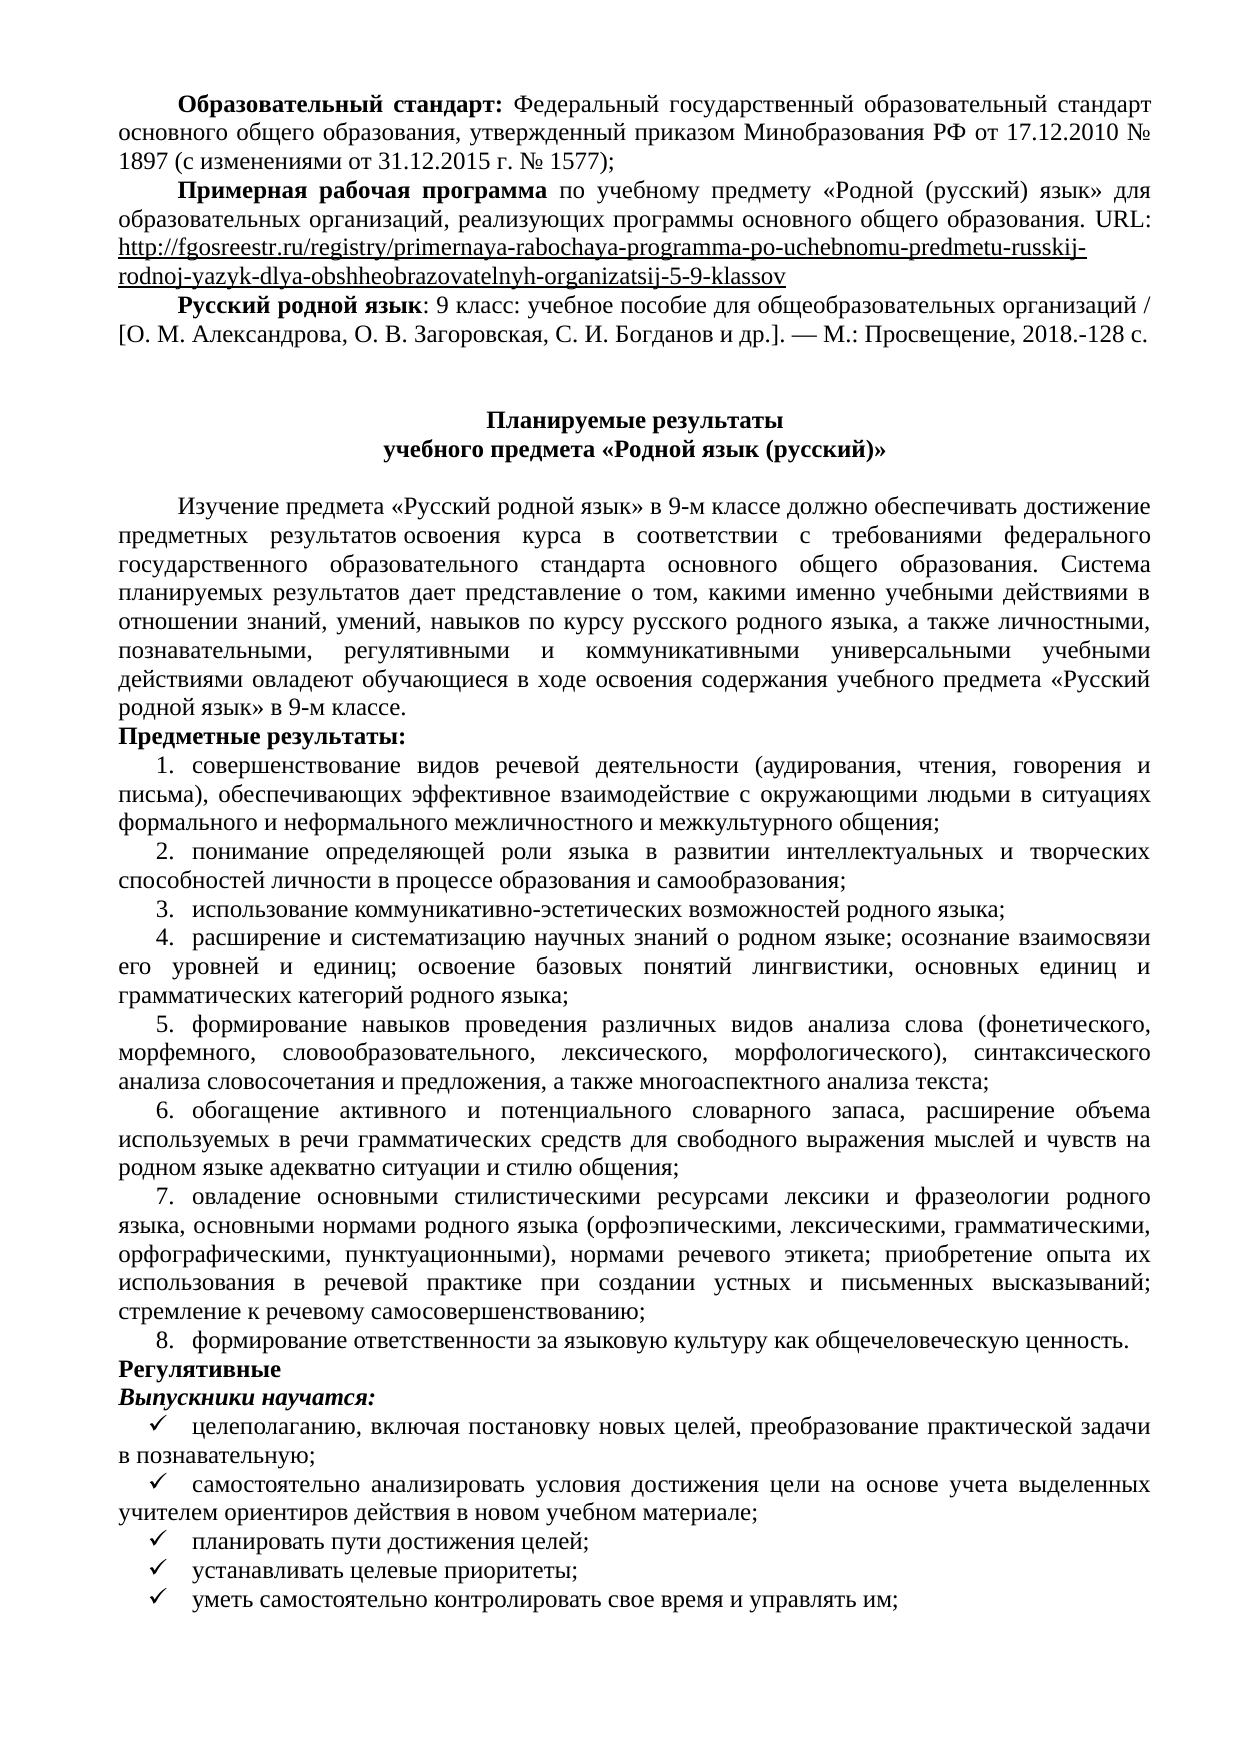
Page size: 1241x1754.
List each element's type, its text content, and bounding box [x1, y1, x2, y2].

text Планируемые результаты [118, 405, 1152, 434]
text Регулятивные [118, 1354, 1152, 1382]
text Выпускники научатся: [118, 1382, 1152, 1411]
list овладение основными стилистическими ресурсами лексики и фразеологии родного языка, основными нормами родного языка (орфоэпическими, лексическими, грамматическими, орфографическими, пунктуационными), нормами речевого этикета; приобретение опыта их использования в речевой практике при создании устных и письменных высказываний; стремление к речевому самосовершенствованию; [118, 1181, 1152, 1325]
list понимание определяющей роли языка в развитии интеллектуальных и творческих способностей личности в процессе образования и самообразования; [118, 836, 1152, 894]
text учебного предмета «Родной язык (русский)» [118, 434, 1152, 462]
text Изучение предмета «Русский родной язык» в 9-м классе должно обеспечивать достижение предметных результатов освоения курса в соответствии с требованиями федерального государственного образовательного стандарта основного общего образования. Система планируемых результатов дает представление о том, какими именно учебными действиями в отношении знаний, умений, навыков по курсу русского родного языка, а также личностными, познавательными, регулятивными и коммуникативными универсальными учебными действиями овладеют обучающиеся в ходе освоения содержания учебного предмета «Русский родной язык» в 9-м классе. [118, 491, 1152, 721]
list формирование навыков проведения различных видов анализа слова (фонетического, морфемного, словообразовательного, лексического, морфологического), синтаксического анализа словосочетания и предложения, а также многоаспектного анализа текста; [118, 1009, 1152, 1095]
list планировать пути достижения целей; [118, 1526, 1152, 1555]
list обогащение активного и потенциального словарного запаса, расширение объема используемых в речи грамматических средств для свободного выражения мыслей и чувств на родном языке адекватно ситуации и стилю общения; [118, 1095, 1152, 1181]
text Примерная рабочая программа по учебному предмету «Родной (русский) язык» для образовательных организаций, реализующих программы основного общего образования. URL: http://fgosreestr.ru/registry/primernaya-rabochaya-programma-po-uchebnomu-predmetu-russkij-rodnoj-yazyk-dlya-obshheobrazovatelnyh-organizatsij-5-9-klassov [118, 175, 1152, 290]
list совершенствование видов речевой деятельности (аудирования, чтения, говорения и письма), обеспечивающих эффективное взаимодействие с окружающими людьми в ситуациях формального и неформального межличностного и межкультурного общения; [118, 750, 1152, 836]
list использование коммуникативно-эстетических возможностей родного языка; [118, 894, 1152, 922]
text Предметные результаты: [118, 721, 1152, 750]
list самостоятельно анализировать условия достижения цели на основе учета выделенных учителем ориентиров действия в новом учебном материале; [118, 1469, 1152, 1526]
list расширение и систематизацию научных знаний о родном языке; осознание взаимосвязи его уровней и единиц; освоение базовых понятий лингвистики, основных единиц и грамматических категорий родного языка; [118, 922, 1152, 1009]
list формирование ответственности за языковую культуру как общечеловеческую ценность. [118, 1325, 1152, 1354]
list уметь самостоятельно контролировать свое время и управлять им; [118, 1584, 1152, 1612]
text Образовательный стандарт: Федеральный государственный образовательный стандарт основного общего образования, утвержденный приказом Минобразования РФ от 17.12.2010 № 1897 (с изменениями от 31.12.2015 г. № 1577); [118, 89, 1152, 175]
list устанавливать целевые приоритеты; [118, 1555, 1152, 1584]
list целеполаганию, включая постановку новых целей, преобразование практической задачи в познавательную; [118, 1411, 1152, 1469]
text Русский родной язык: 9 класс: учебное пособие для общеобразовательных организаций / [О. М. Александрова, О. В. Загоровская, С. И. Богданов и др.]. — М.: Просвещение, 2018.-128 с. [118, 290, 1152, 347]
